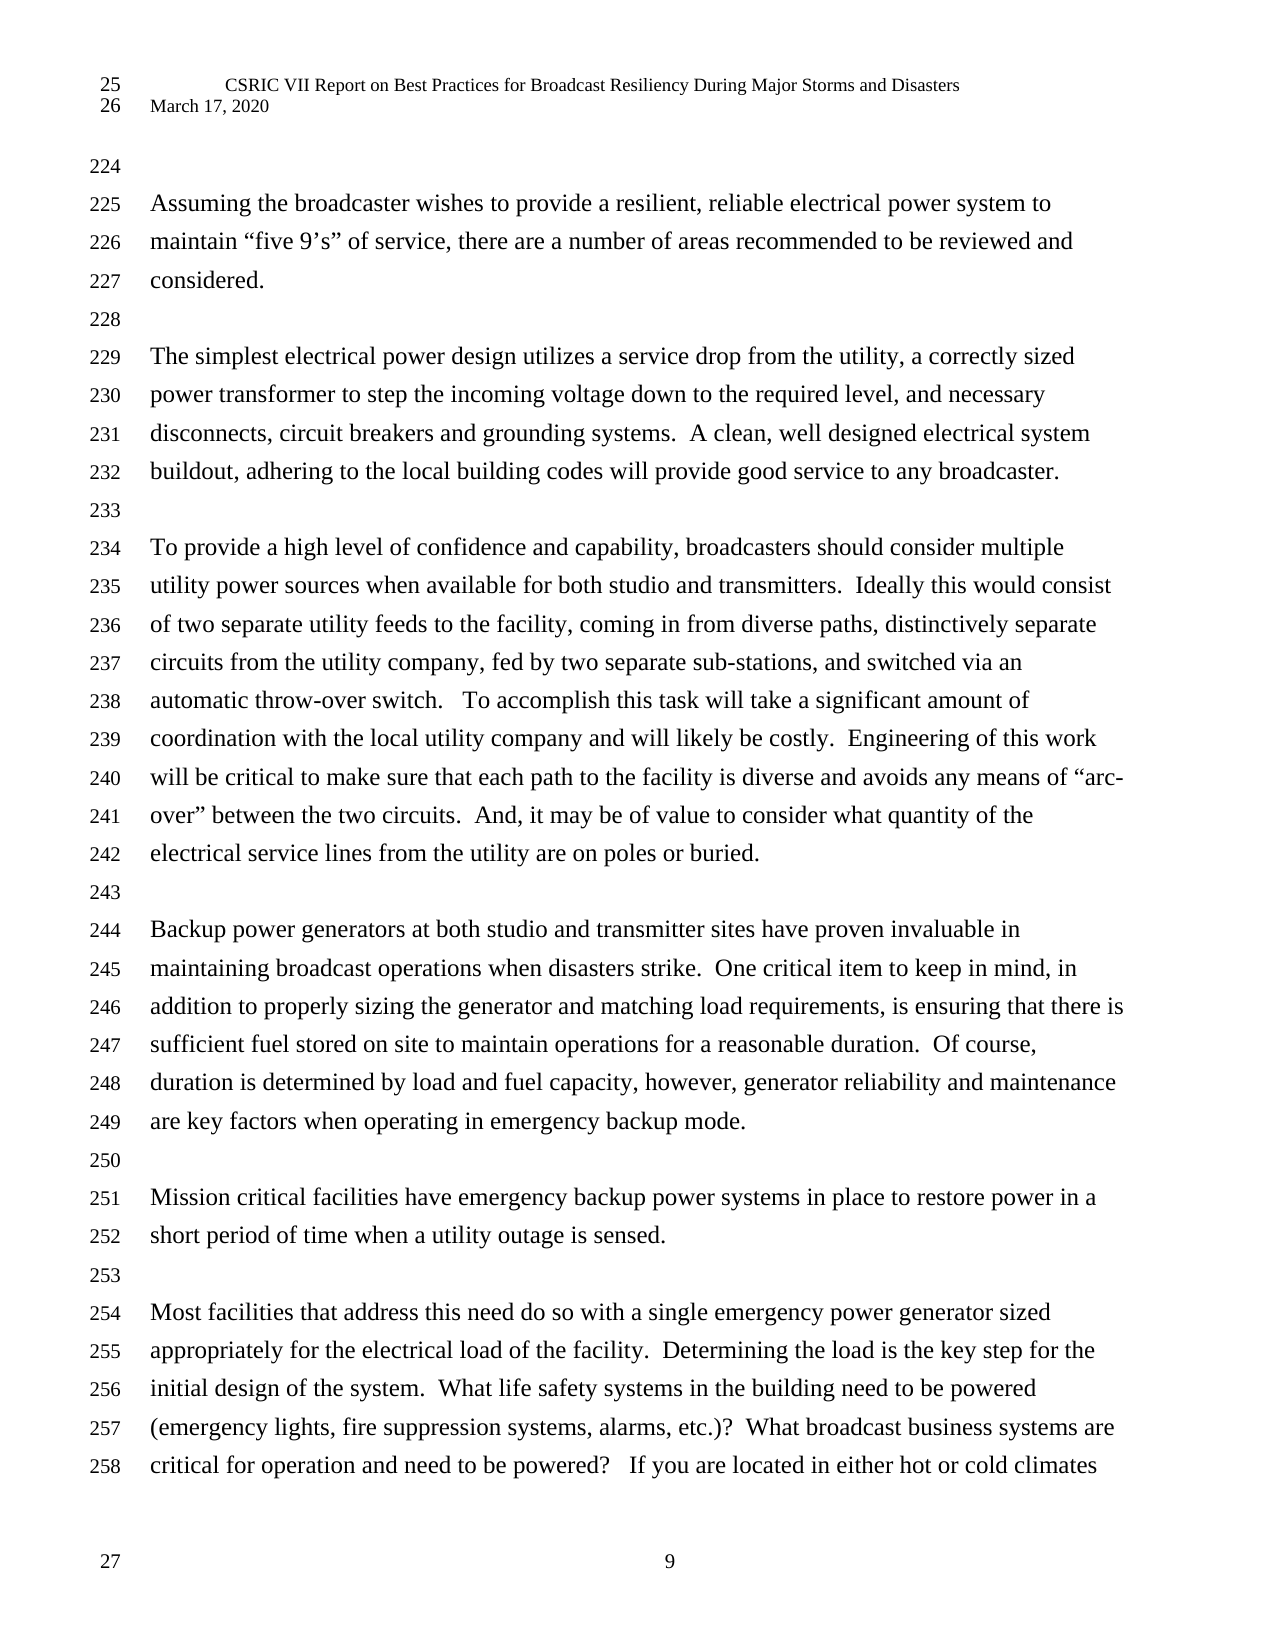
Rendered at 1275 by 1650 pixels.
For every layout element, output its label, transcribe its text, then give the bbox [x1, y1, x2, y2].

text Assuming the broadcaster wishes to provide a resilient, reliable electrical power system to maintain “five 9’s” of service, there are a number of areas recommended to be reviewed and considered. [150, 188, 1125, 293]
text The simplest electrical power design utilizes a service drop from the utility, a correctly sized power transformer to step the incoming voltage down to the required level, and necessary disconnects, circuit breakers and grounding systems. A clean, well designed electrical system buildout, adhering to the local building codes will provide good service to any broadcaster. [150, 341, 1125, 484]
text Backup power generators at both studio and transmitter sites have proven invaluable in maintaining broadcast operations when disasters strike. One critical item to keep in mind, in addition to properly sizing the generator and matching load requirements, is ensuring that there is sufficient fuel stored on site to maintain operations for a reasonable duration. Of course, duration is determined by load and fuel capacity, however, generator reliability and maintenance are key factors when operating in emergency backup mode. [150, 914, 1125, 1134]
text Mission critical facilities have emergency backup power systems in place to restore power in a short period of time when a utility outage is sensed. [150, 1182, 1125, 1249]
text To provide a high level of confidence and capability, broadcasters should consider multiple utility power sources when available for both studio and transmitters. Ideally this would consist of two separate utility feeds to the facility, coming in from diverse paths, distinctively separate circuits from the utility company, fed by two separate sub-stations, and switched via an automatic throw-over switch. To accomplish this task will take a significant amount of coordination with the local utility company and will likely be costly. Engineering of this work will be critical to make sure that each path to the facility is diverse and avoids any means of “arc-over” between the two circuits. And, it may be of value to consider what quantity of the electrical service lines from the utility are on poles or buried. [150, 532, 1125, 867]
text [150, 1297, 1125, 1478]
